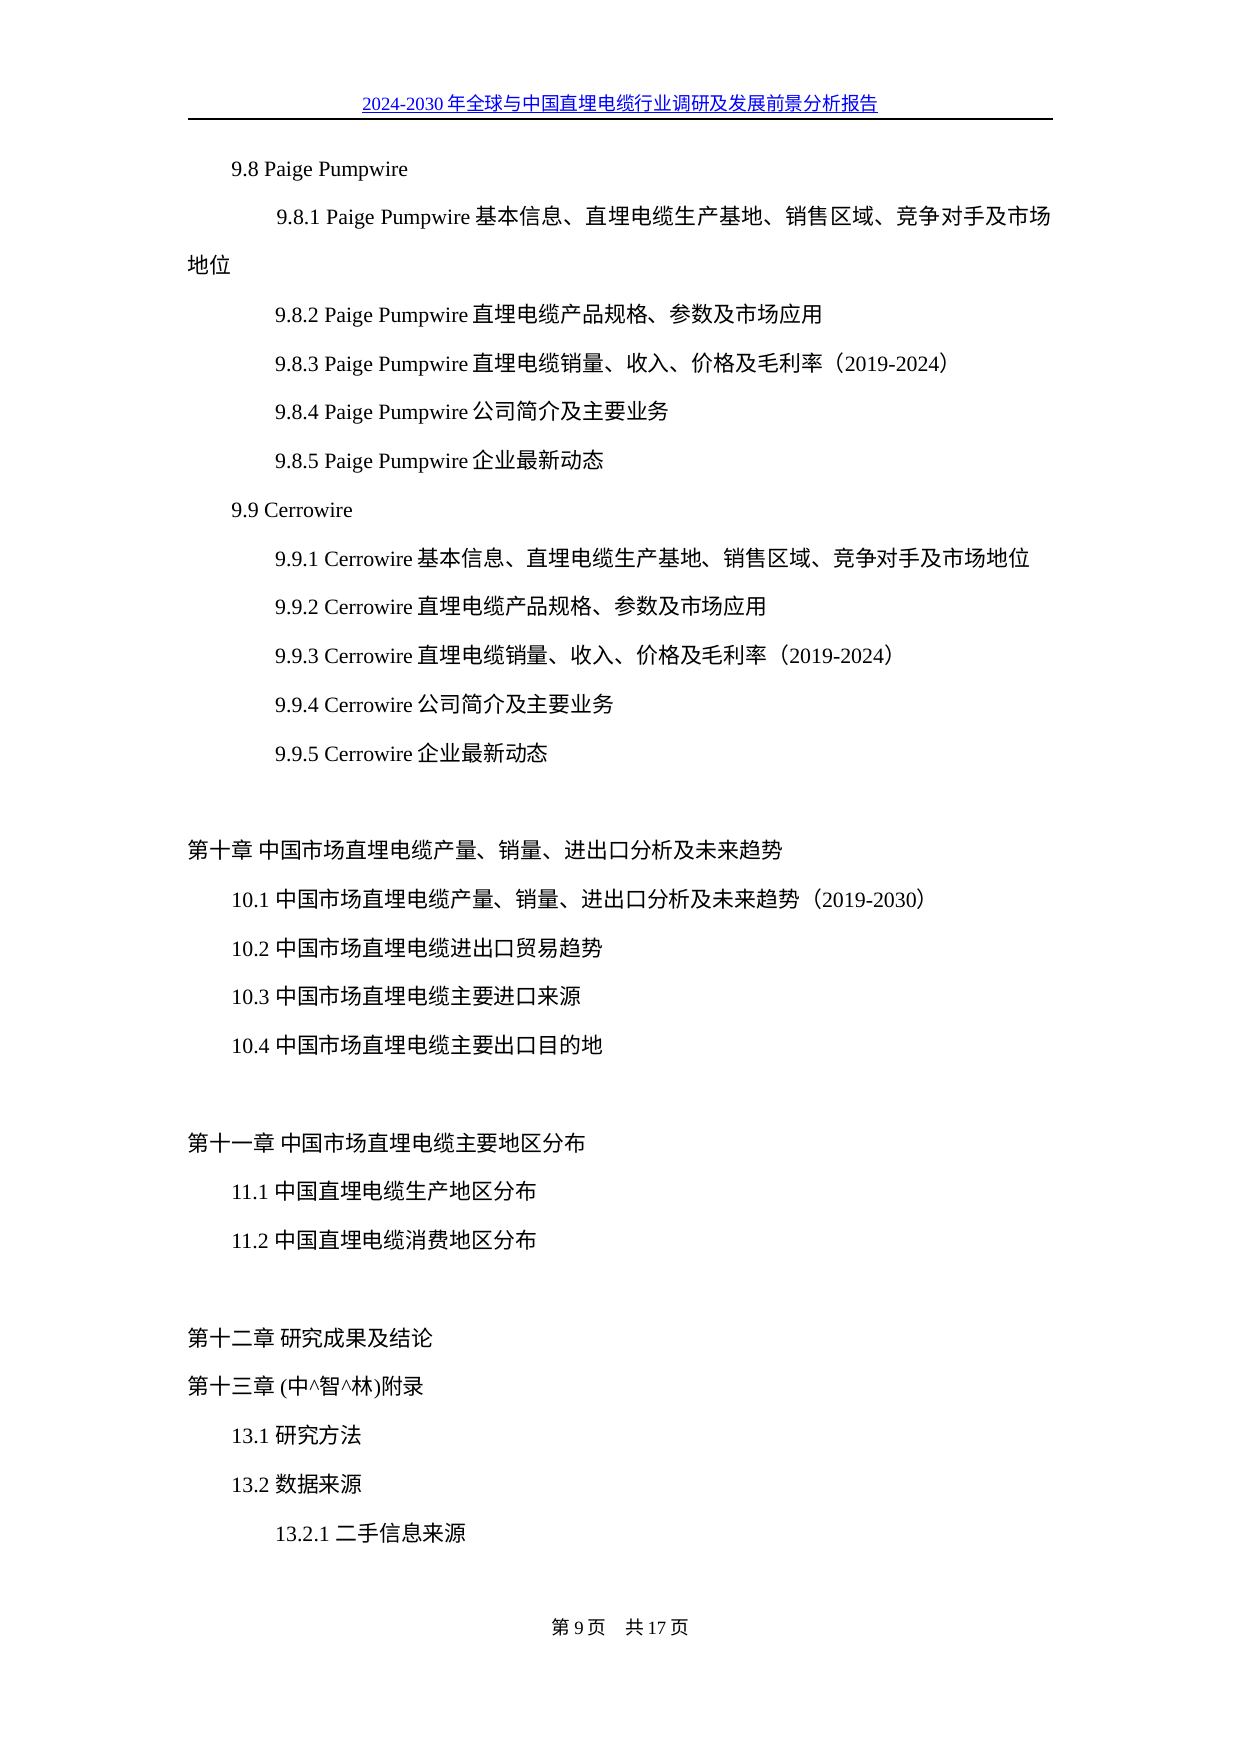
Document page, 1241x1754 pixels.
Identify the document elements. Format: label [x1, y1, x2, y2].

text [187, 150, 1053, 1548]
